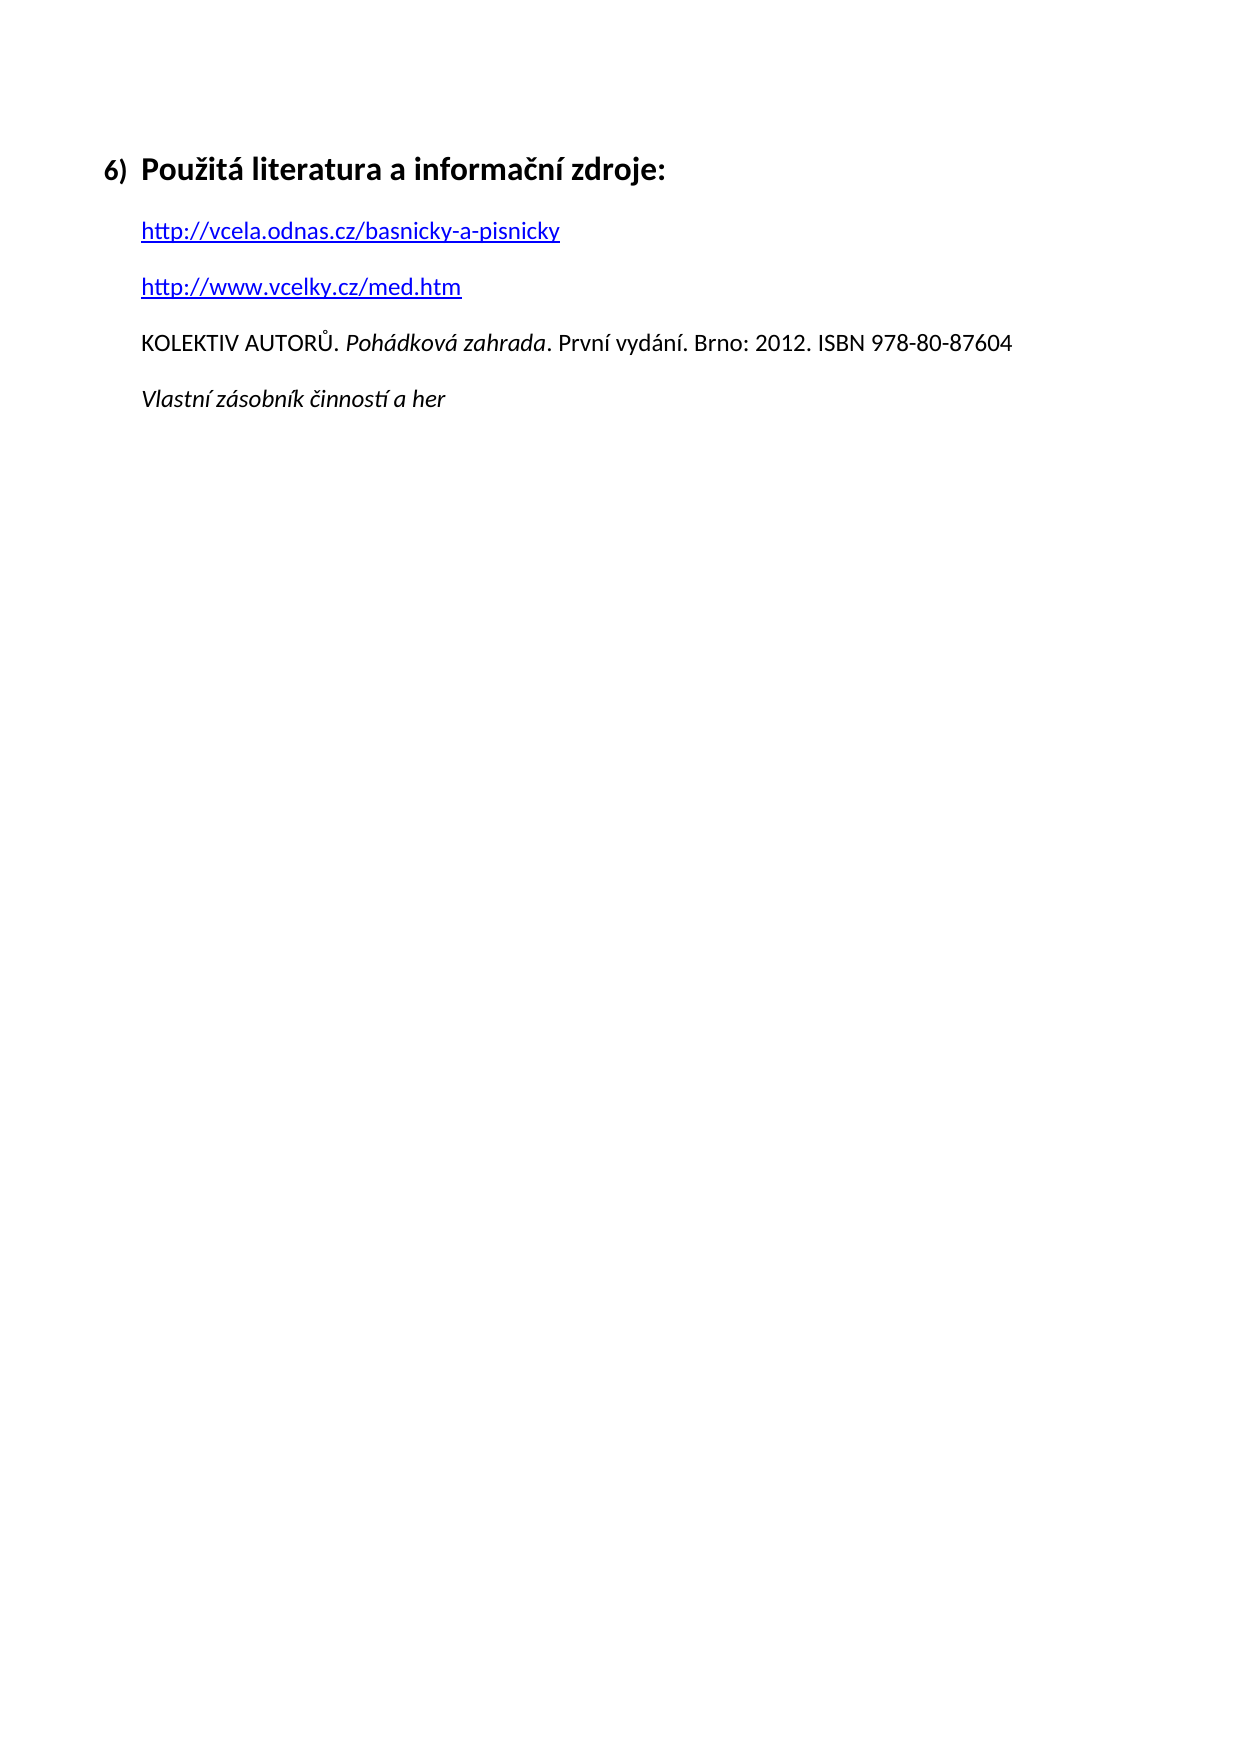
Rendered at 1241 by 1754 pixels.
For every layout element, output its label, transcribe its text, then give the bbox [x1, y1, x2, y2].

text Vlastní zásobník činností a her [141, 383, 1167, 413]
text http://www.vcelky.cz/med.htm [141, 271, 1167, 302]
text KOLEKTIV AUTORŮ. Pohádková zahrada. První vydání. Brno: 2012. ISBN 978-80-87604 [141, 327, 1167, 357]
text http://vcela.odnas.cz/basnicky-a-pisnicky [74, 215, 1167, 246]
list Použitá literatura a informační zdroje: [103, 148, 1167, 188]
